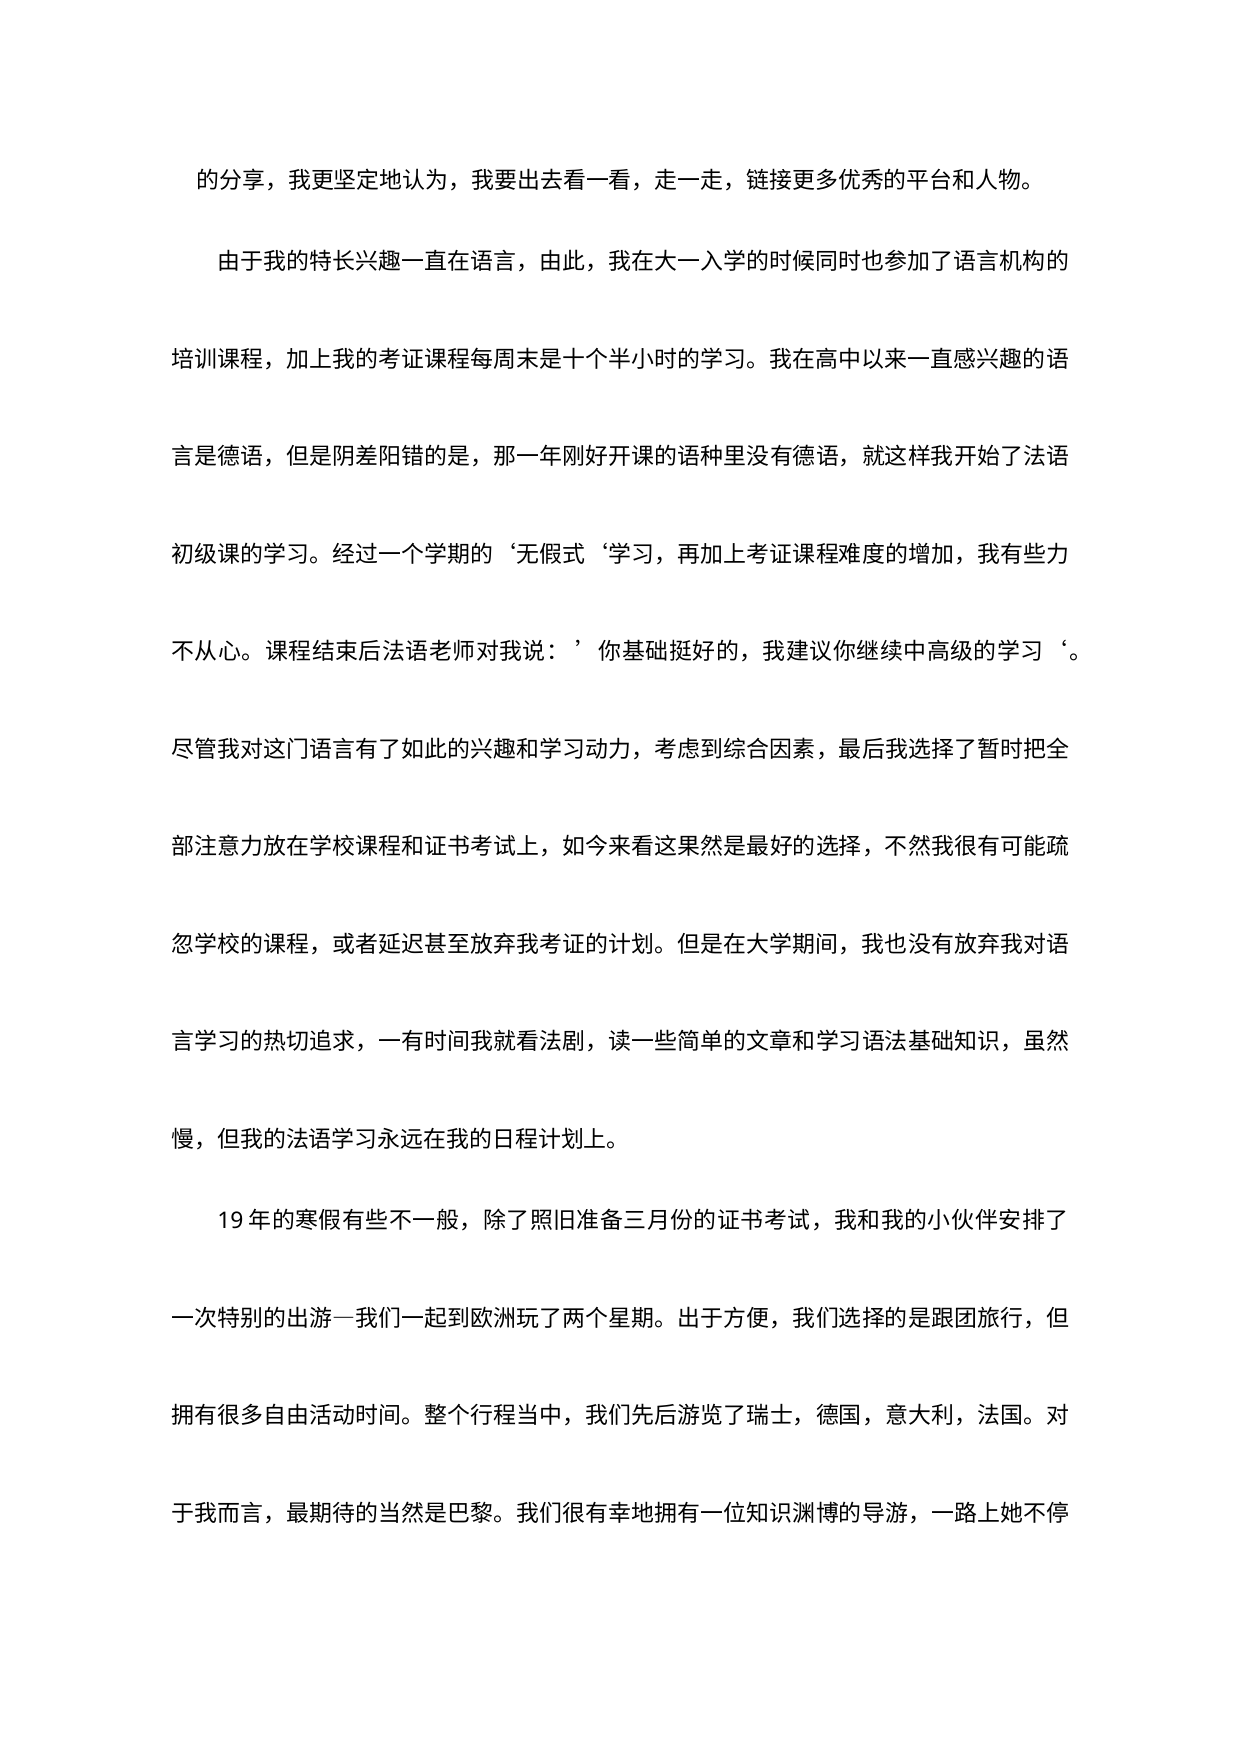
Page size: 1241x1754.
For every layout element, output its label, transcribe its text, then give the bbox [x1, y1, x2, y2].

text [171, 146, 1069, 211]
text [171, 1186, 1069, 1544]
text 由于我的特长兴趣一直在语言，由此，我在大一入学的时候同时也参加了语言机构的培训课程，加上我的考证课程每周末是十个半小时的学习。我在高中以来一直感兴趣的语言是德语，但是阴差阳错的是，那一年刚好开课的语种里没有德语，就这样我开始了法语初级课的学习。经过一个学期的‘无假式‘学习，再加上考证课程难度的增加，我有些力不从心。课程结束后法语老师对我说： ’你基础挺好的，我建议你继续中高级的学习‘。尽管我对这门语言有了如此的兴趣和学习动力，考虑到综合因素，最后我选择了暂时把全部注意力放在学校课程和证书考试上，如今来看这果然是最好的选择，不然我很有可能疏忽学校的课程，或者延迟甚至放弃我考证的计划。但是在大学期间，我也没有放弃我对语言学习的热切追求，一有时间我就看法剧，读一些简单的文章和学习语法基础知识，虽然慢，但我的法语学习永远在我的日程计划上。 [171, 227, 1069, 1170]
